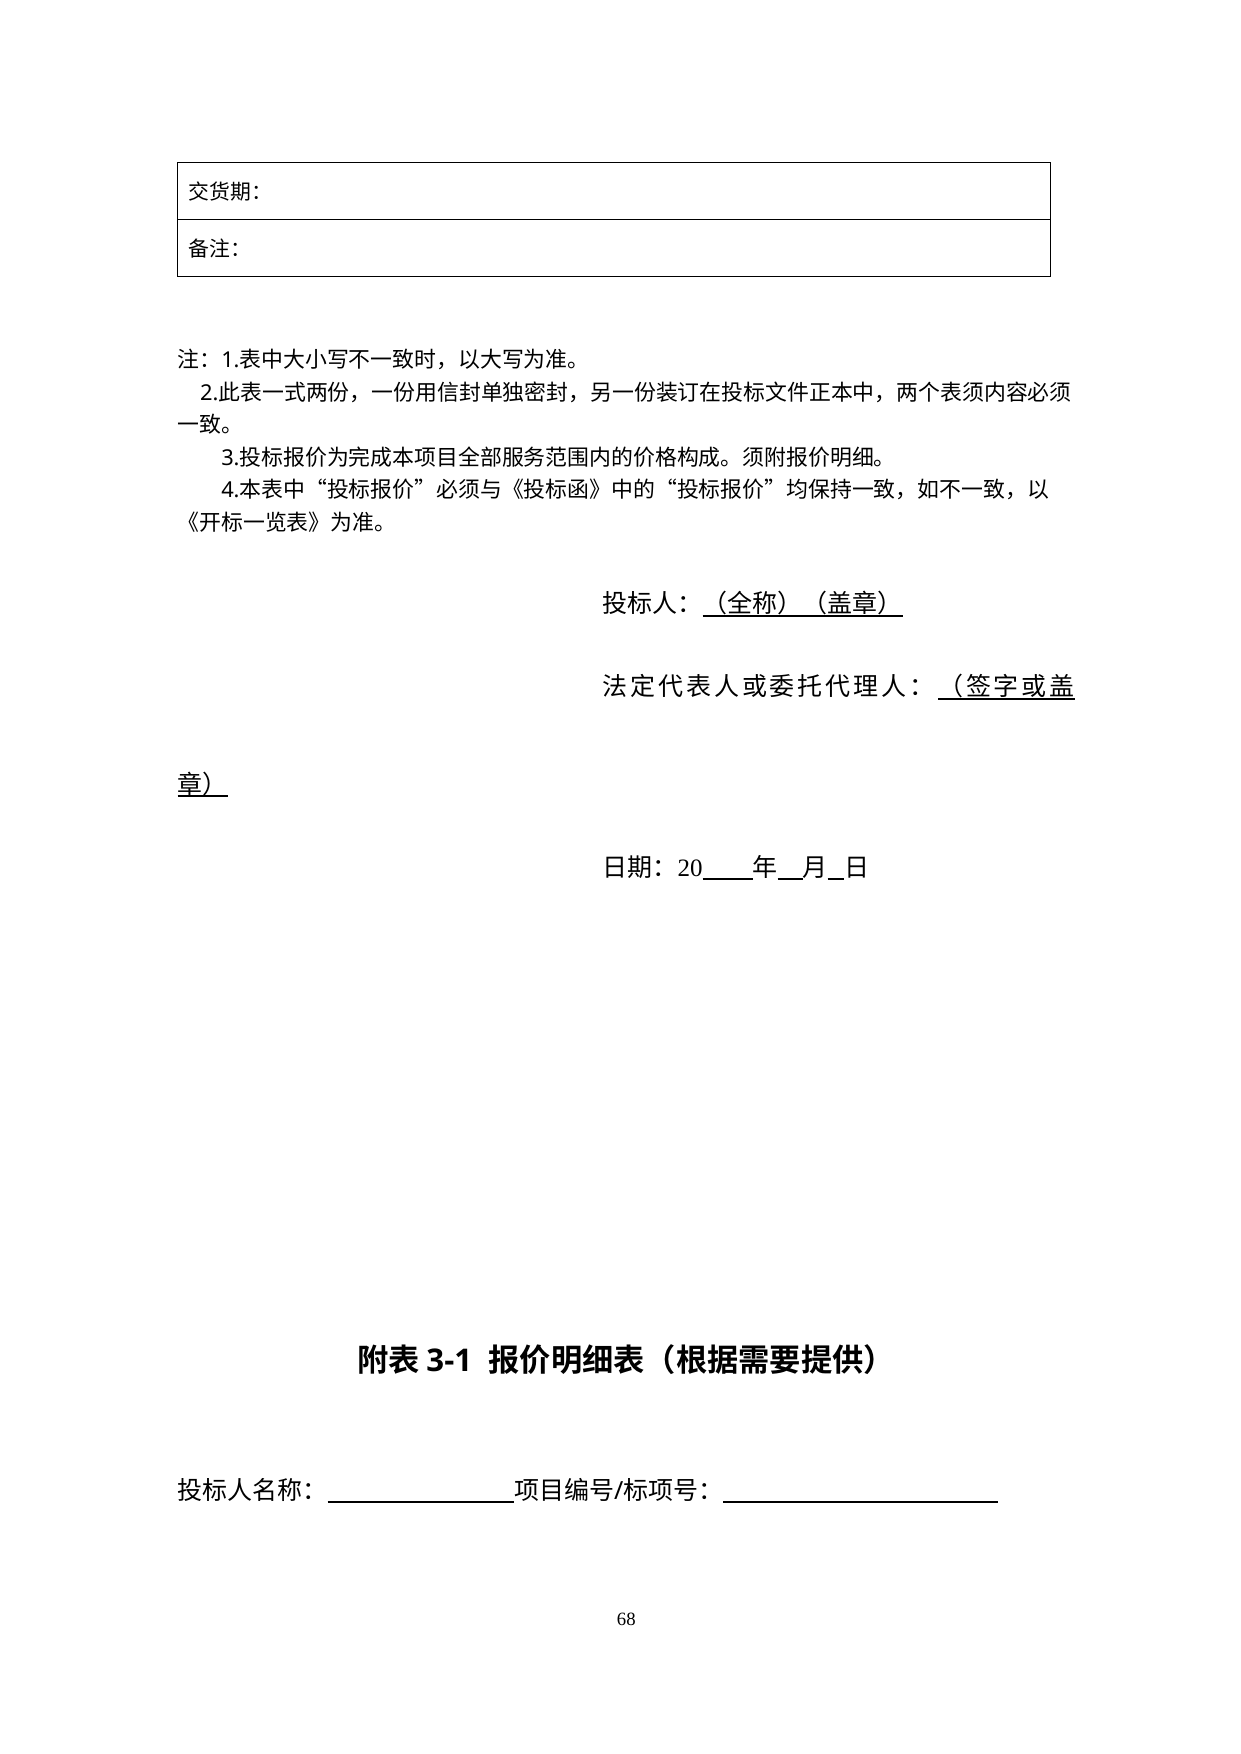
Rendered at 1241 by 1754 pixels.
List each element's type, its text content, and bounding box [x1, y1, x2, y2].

table_cell 备注： [178, 220, 1050, 276]
table_cell 交货期： [178, 163, 1050, 218]
text 附表3-1 报价明细表（根据需要提供） [177, 1326, 1075, 1391]
text 4.本表中“投标报价”必须与《投标函》中的“投标报价”均保持一致，如不一致，以《开标一览表》为准。 [177, 472, 1075, 537]
text 日期：20 年 月 日 [177, 833, 1075, 898]
text 3.投标报价为完成本项目全部服务范围内的价格构成。须附报价明细。 [177, 439, 1075, 472]
text 注：1.表中大小写不一致时，以大写为准。 [177, 342, 1075, 374]
text 2.此表一式两份，一份用信封单独密封，另一份装订在投标文件正本中，两个表须内容必须一致。 [177, 374, 1075, 439]
text 投标人名称： 项目编号/标项号： [177, 1456, 1075, 1521]
text 投标人：（全称）（盖章） [177, 569, 1075, 634]
text 法定代表人或委托代理人：（签字或盖章） [177, 652, 1075, 815]
